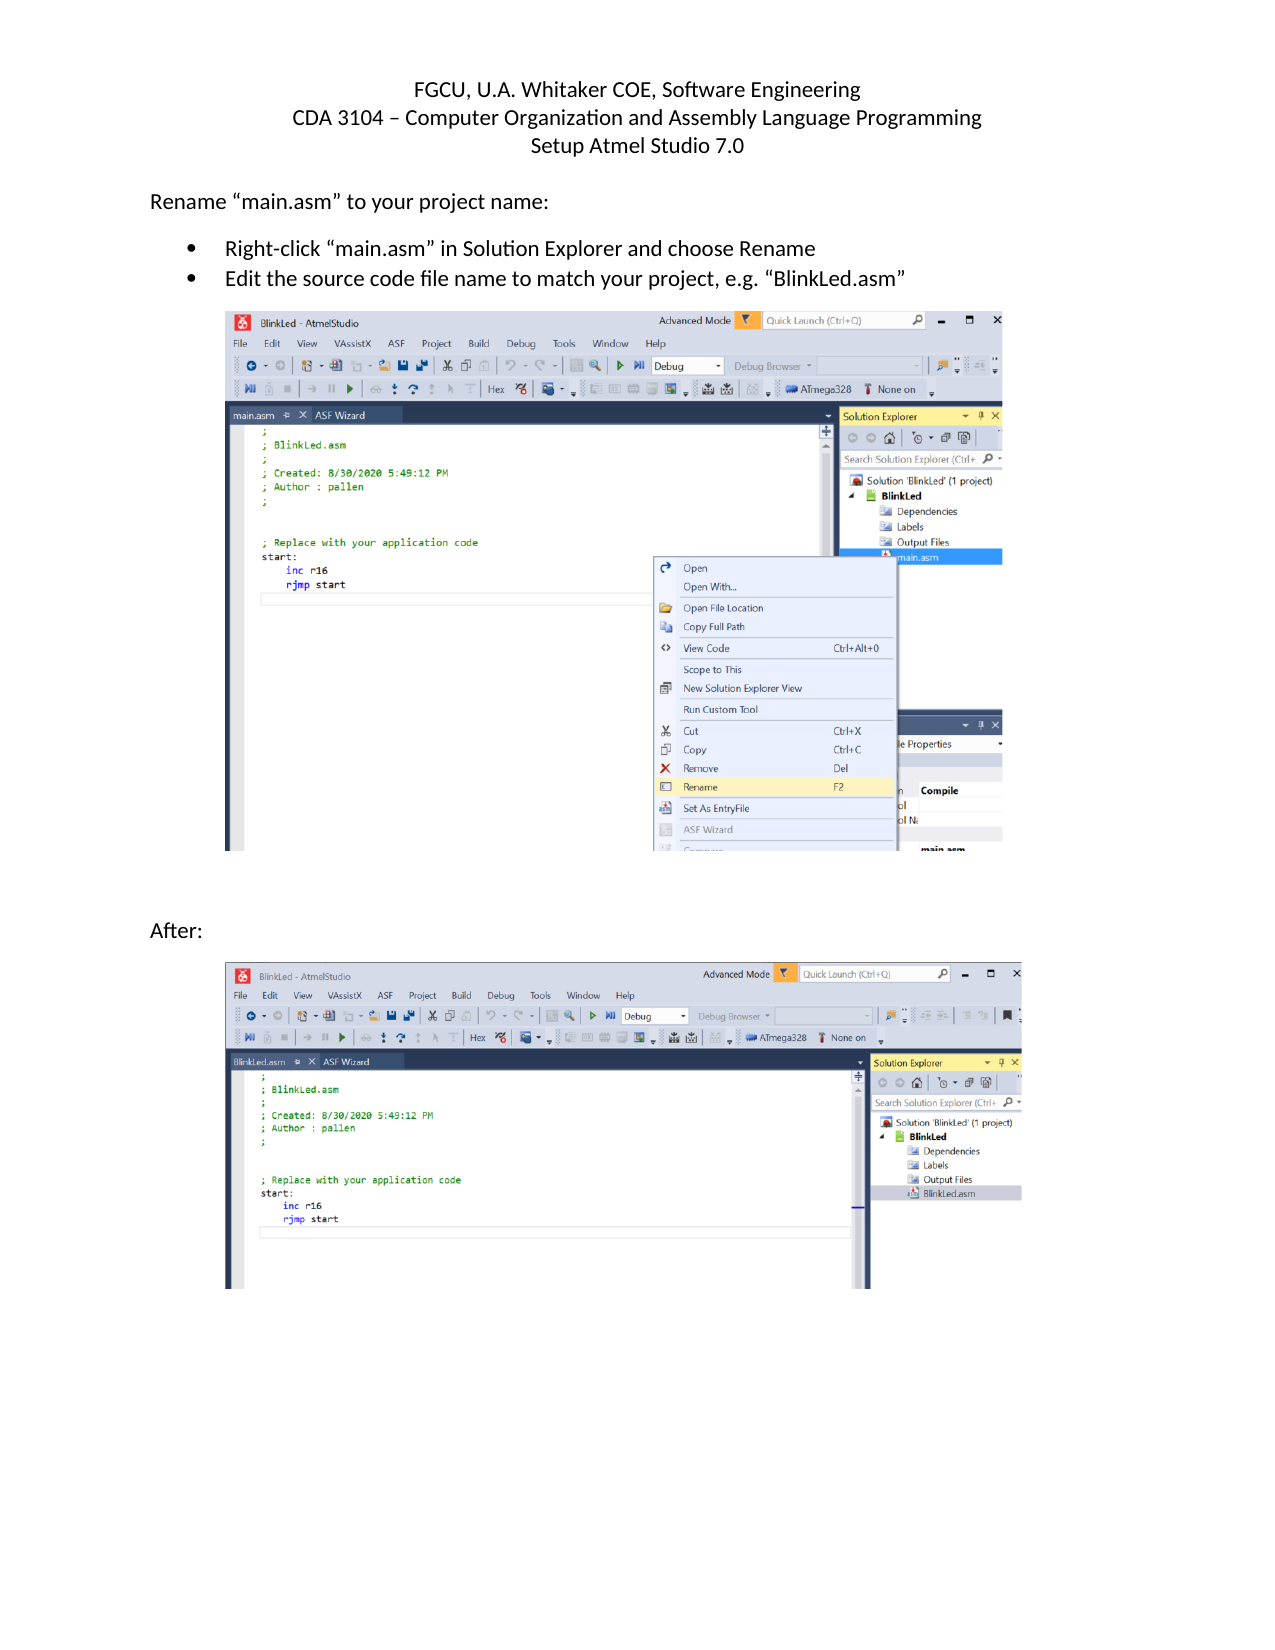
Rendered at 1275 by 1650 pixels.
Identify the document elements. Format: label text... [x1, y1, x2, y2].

text Rename “main.asm” to your project name: [150, 187, 1125, 215]
list Edit the source code file name to match your project, e.g. “BlinkLed.asm” [187, 264, 1125, 292]
list Right-click “main.asm” in Solution Explorer and choose Rename [187, 234, 1125, 262]
picture [225, 311, 1003, 851]
picture [225, 962, 1022, 1289]
text After: [150, 916, 1125, 944]
